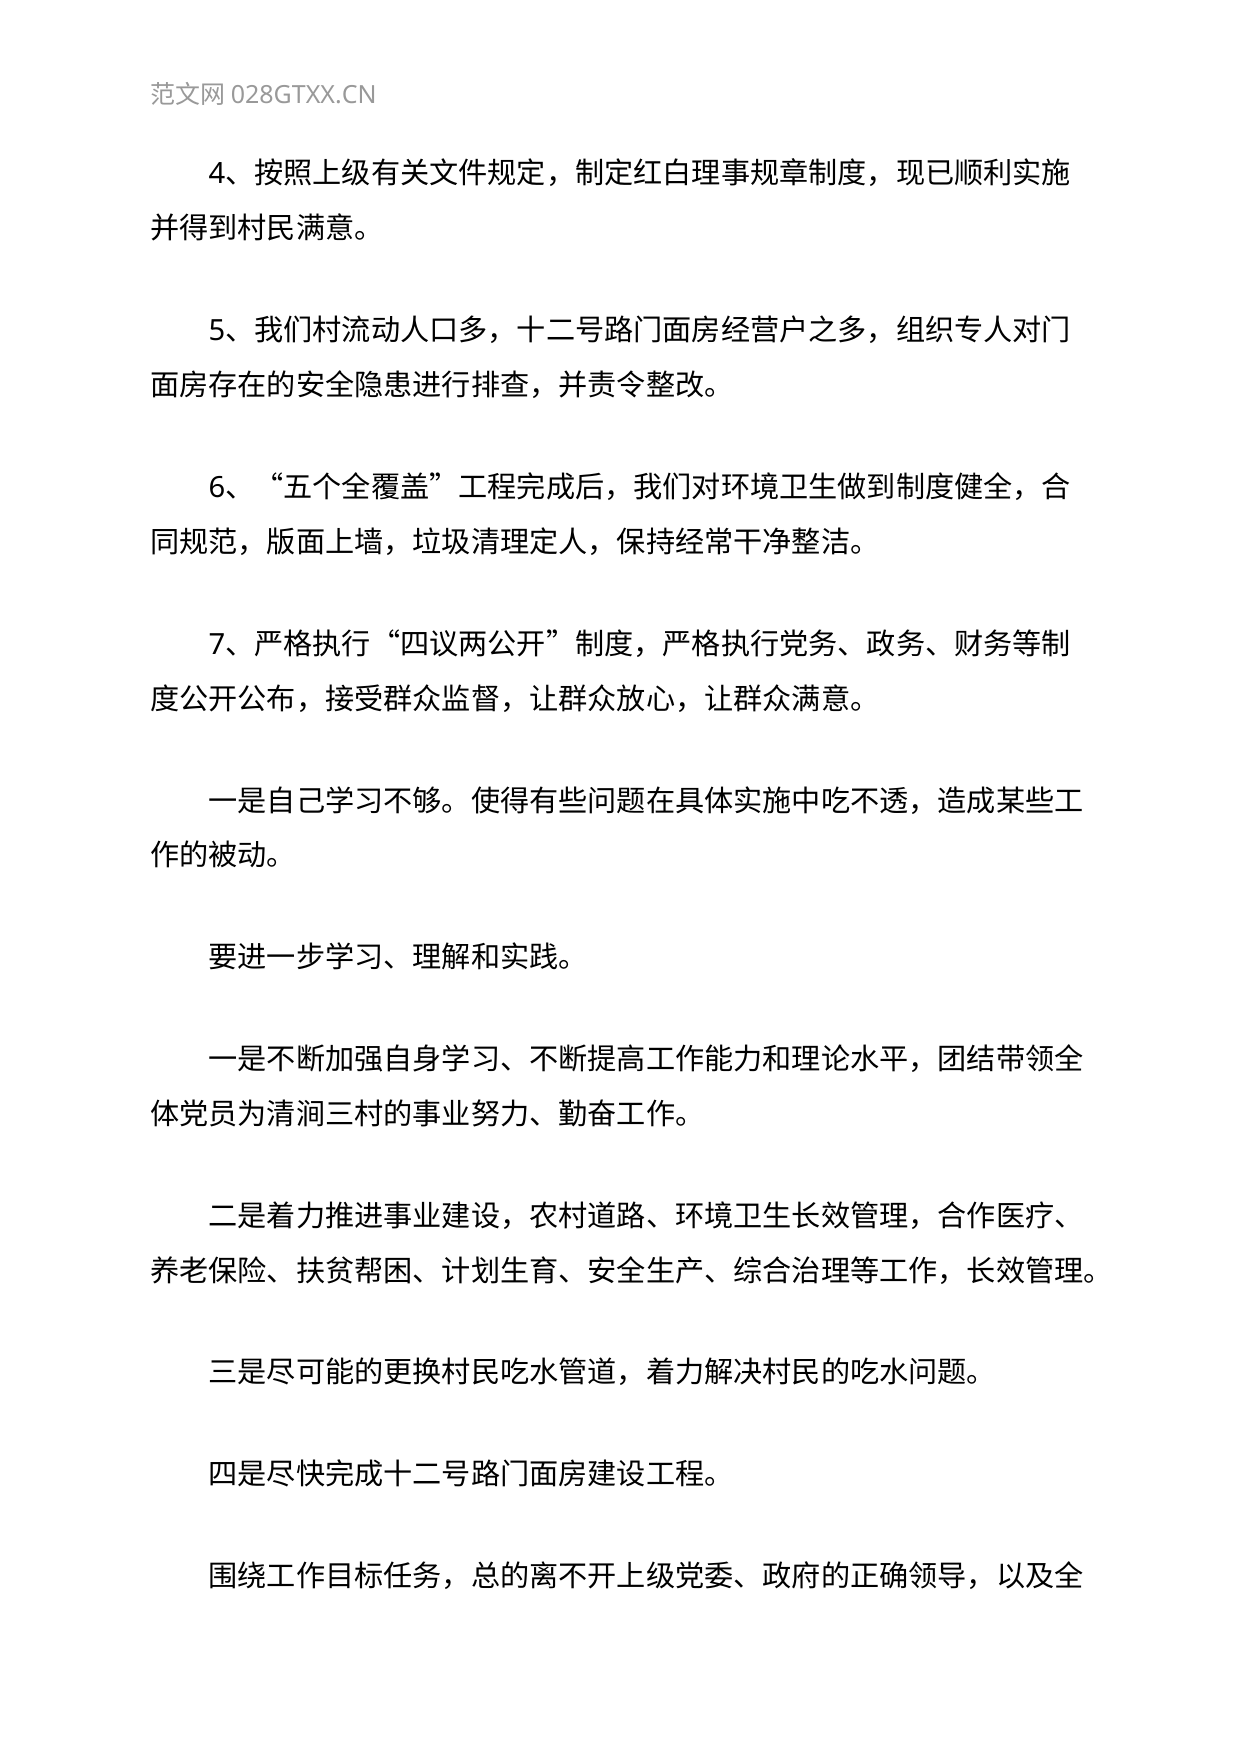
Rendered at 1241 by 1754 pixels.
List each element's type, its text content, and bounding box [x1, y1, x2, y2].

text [150, 1552, 1090, 1595]
text 4、按照上级有关文件规定，制定红白理事规章制度，现已顺利实施并得到村民满意。 [150, 150, 1090, 247]
text 一是自己学习不够。使得有些问题在具体实施中吃不透，造成某些工作的被动。 [150, 777, 1090, 874]
text 三是尽可能的更换村民吃水管道，着力解决村民的吃水问题。 [150, 1349, 1090, 1391]
text 一是不断加强自身学习、不断提高工作能力和理论水平，团结带领全体党员为清涧三村的事业努力、勤奋工作。 [150, 1036, 1090, 1133]
text 5、我们村流动人口多，十二号路门面房经营户之多，组织专人对门面房存在的安全隐患进行排查，并责令整改。 [150, 307, 1090, 404]
text 6、“五个全覆盖”工程完成后，我们对环境卫生做到制度健全，合同规范，版面上墙，垃圾清理定人，保持经常干净整洁。 [150, 463, 1090, 561]
text 7、严格执行“四议两公开”制度，严格执行党务、政务、财务等制度公开公布，接受群众监督，让群众放心，让群众满意。 [150, 620, 1090, 718]
text 四是尽快完成十二号路门面房建设工程。 [150, 1451, 1090, 1493]
text 要进一步学习、理解和实践。 [150, 934, 1090, 976]
text 二是着力推进事业建设，农村道路、环境卫生长效管理，合作医疗、养老保险、扶贫帮困、计划生育、安全生产、综合治理等工作，长效管理。 [150, 1192, 1090, 1289]
